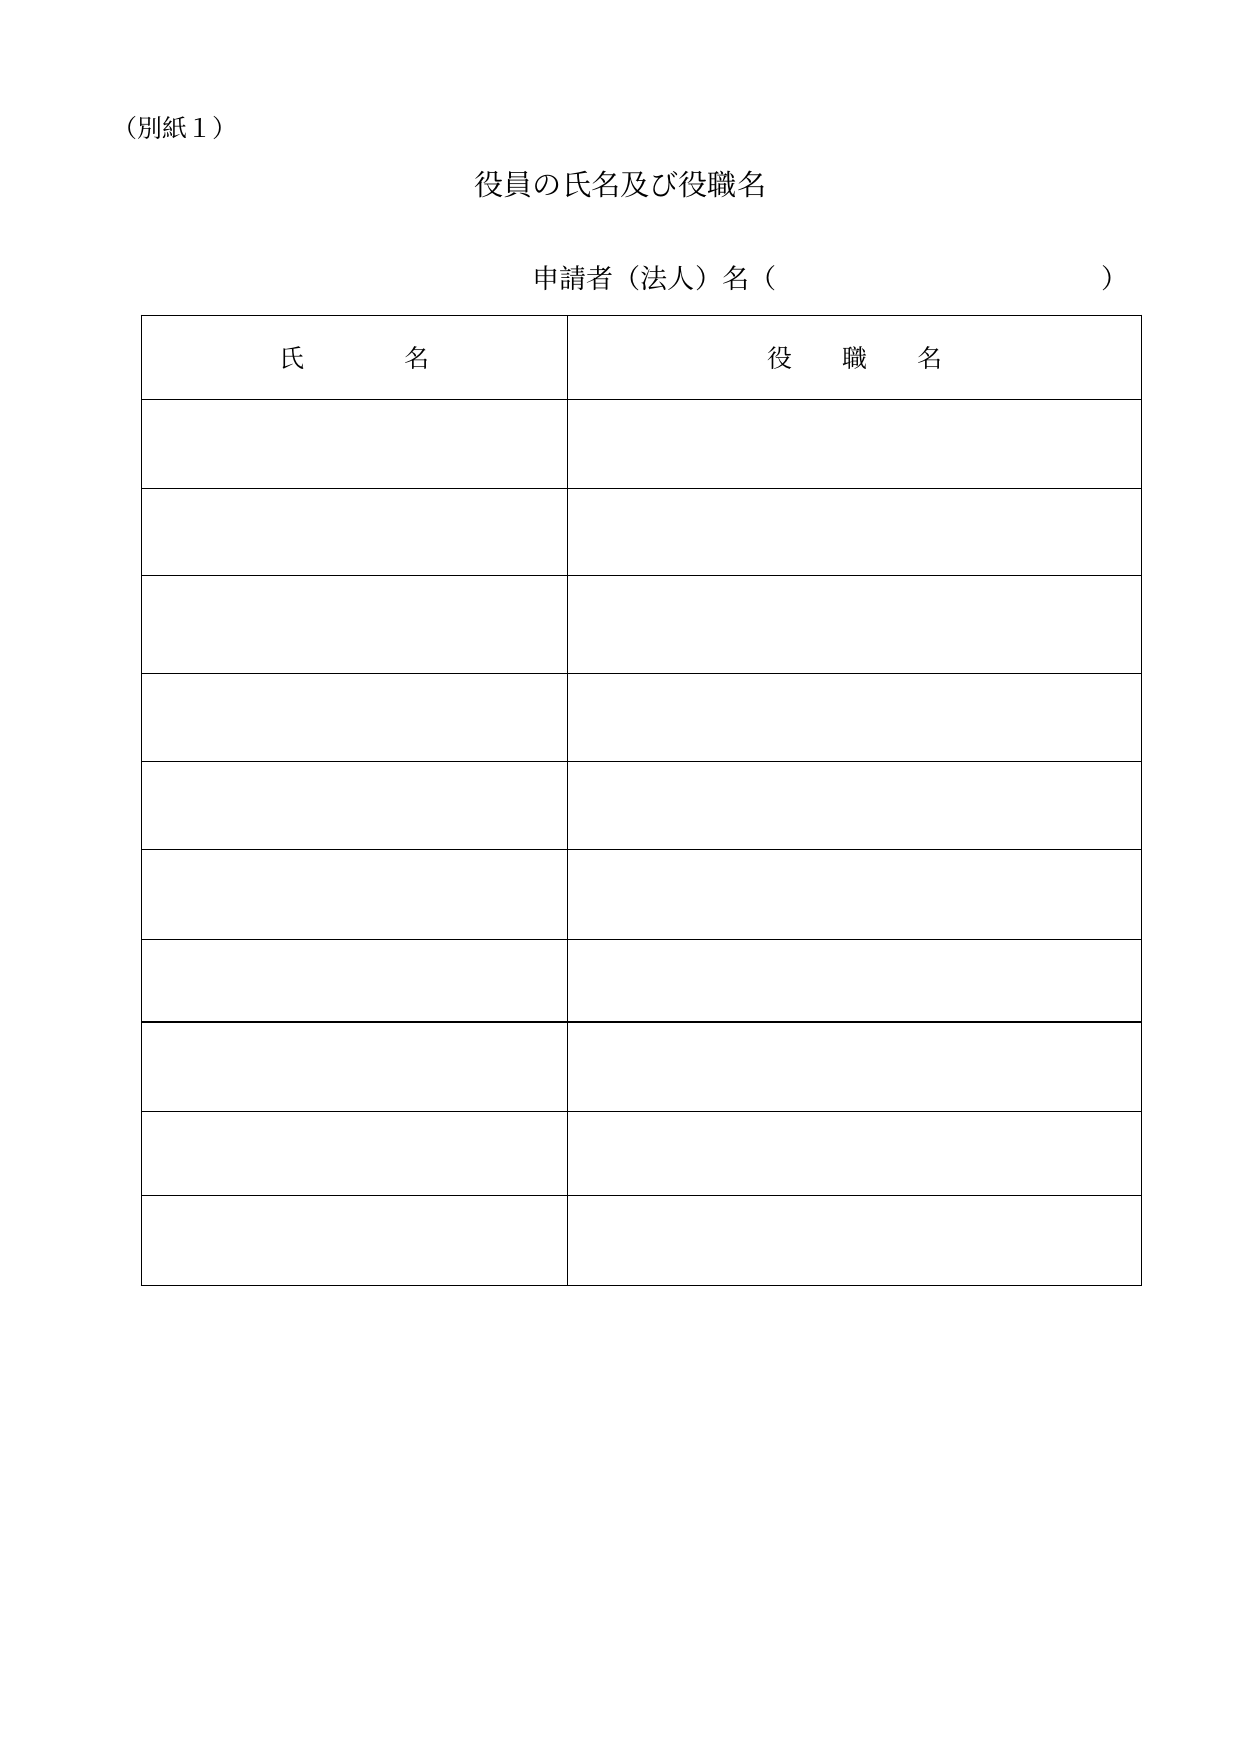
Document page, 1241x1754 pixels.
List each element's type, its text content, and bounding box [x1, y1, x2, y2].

table_cell [142, 489, 567, 575]
table_cell [568, 1023, 1141, 1111]
table_cell [568, 576, 1141, 673]
table_header 役 職 名 [568, 316, 1141, 398]
table_cell [142, 1196, 567, 1285]
table_header 氏 名 [142, 316, 567, 398]
table_cell [142, 762, 567, 848]
table_cell [568, 940, 1141, 1021]
table_cell [142, 674, 567, 761]
table_cell [568, 489, 1141, 575]
table_cell [142, 940, 567, 1021]
table_cell [142, 1112, 567, 1195]
table_cell [568, 674, 1141, 761]
text （別紙１） [112, 108, 1128, 146]
table_cell [568, 762, 1141, 848]
table_cell [142, 850, 567, 939]
table_cell [568, 1196, 1141, 1285]
text 役員の氏名及び役職名 [112, 146, 1128, 221]
table_cell [142, 400, 567, 488]
table_cell [568, 400, 1141, 488]
table_cell [568, 1112, 1141, 1195]
table_cell [142, 1023, 567, 1111]
table_cell [568, 850, 1141, 939]
table_cell [142, 576, 567, 673]
text 申請者（法人）名（ ） [112, 239, 1128, 314]
